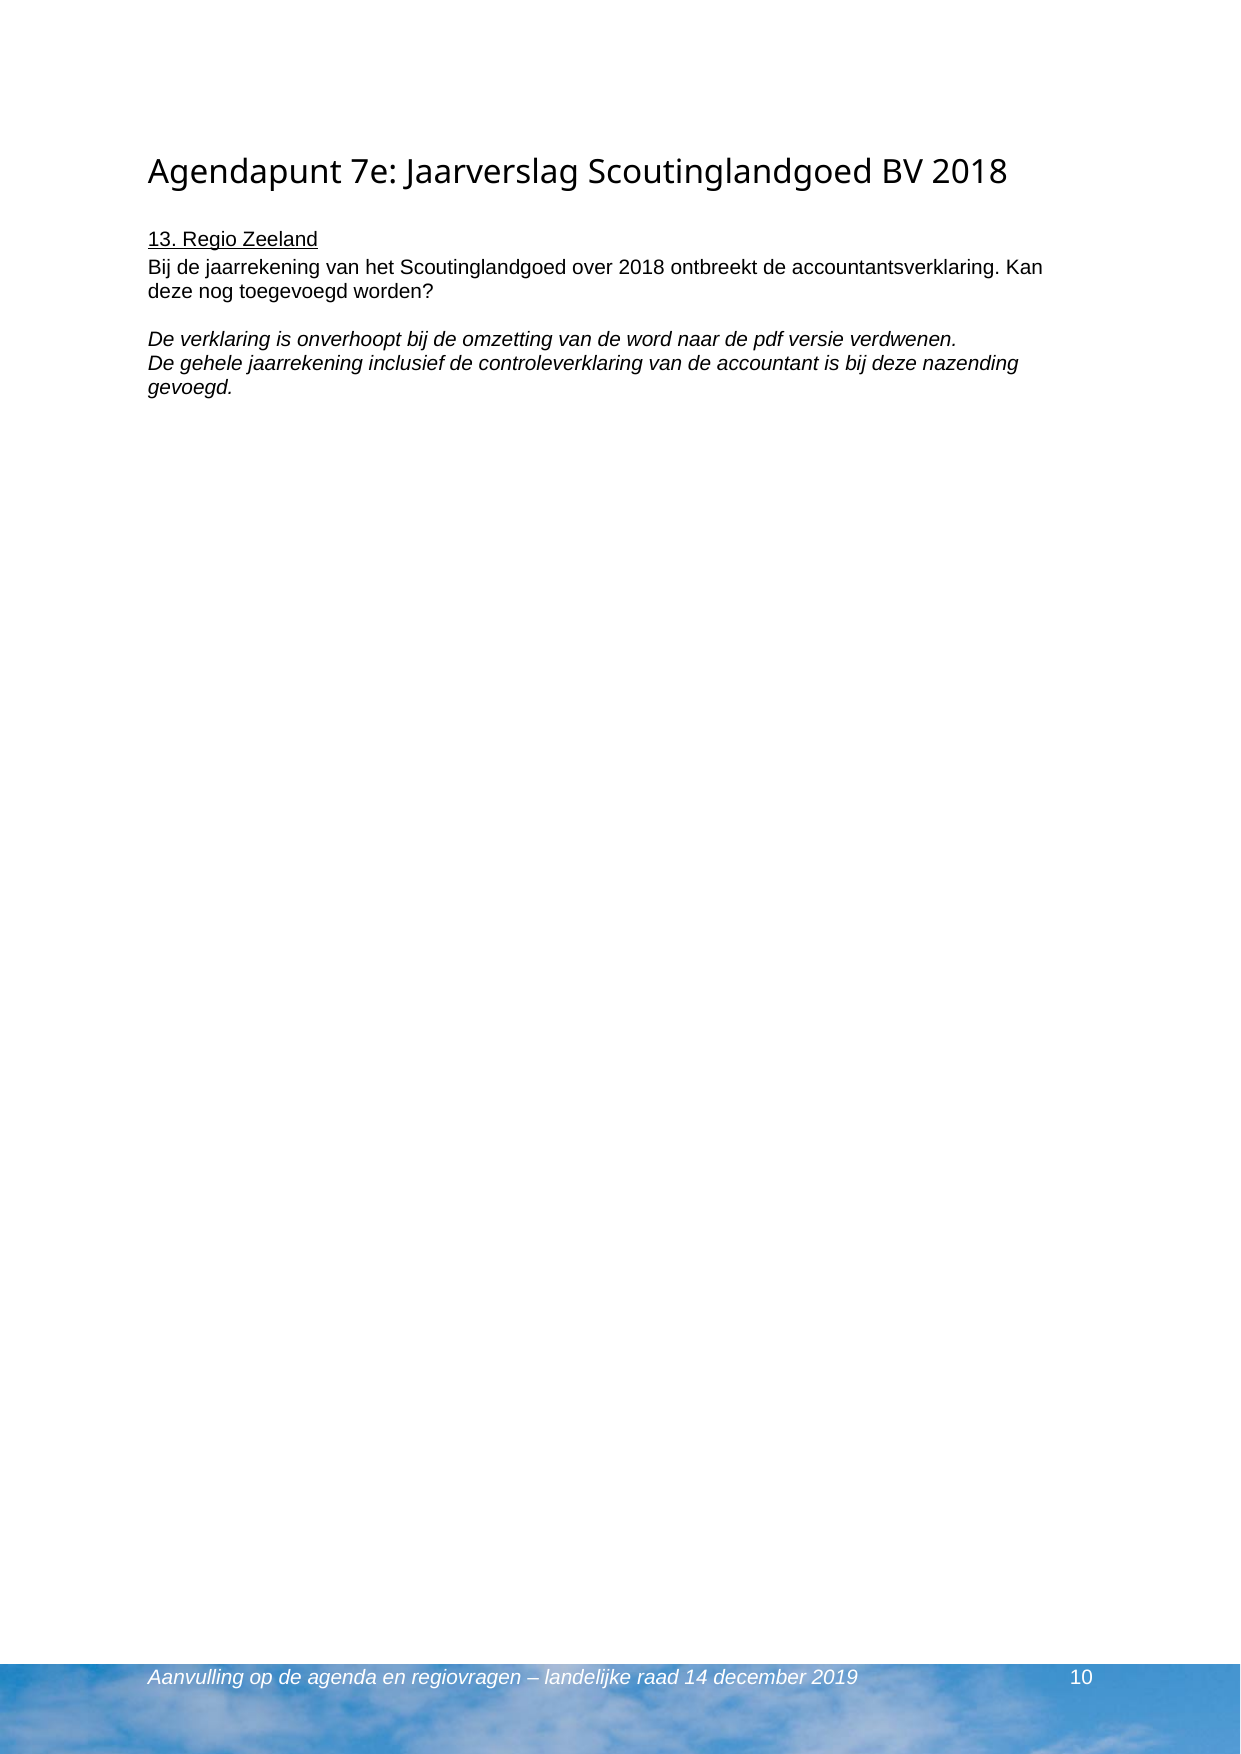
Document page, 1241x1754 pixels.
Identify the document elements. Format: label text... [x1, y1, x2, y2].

text De gehele jaarrekening inclusief de controleverklaring van de accountant is bij deze nazending gevoegd. [148, 351, 1093, 398]
text Bij de jaarrekening van het Scoutinglandgoed over 2018 ontbreekt de accountantsverklaring. Kan deze nog toegevoegd worden? [148, 255, 1093, 303]
text De verklaring is onverhoopt bij de omzetting van de word naar de pdf versie verdwenen. [148, 327, 1093, 351]
text 13. Regio Zeeland [148, 227, 1093, 251]
subtitle Agendapunt 7e: Jaarverslag Scoutinglandgoed BV 2018 [148, 148, 1093, 193]
picture [0, 1664, 1241, 1754]
